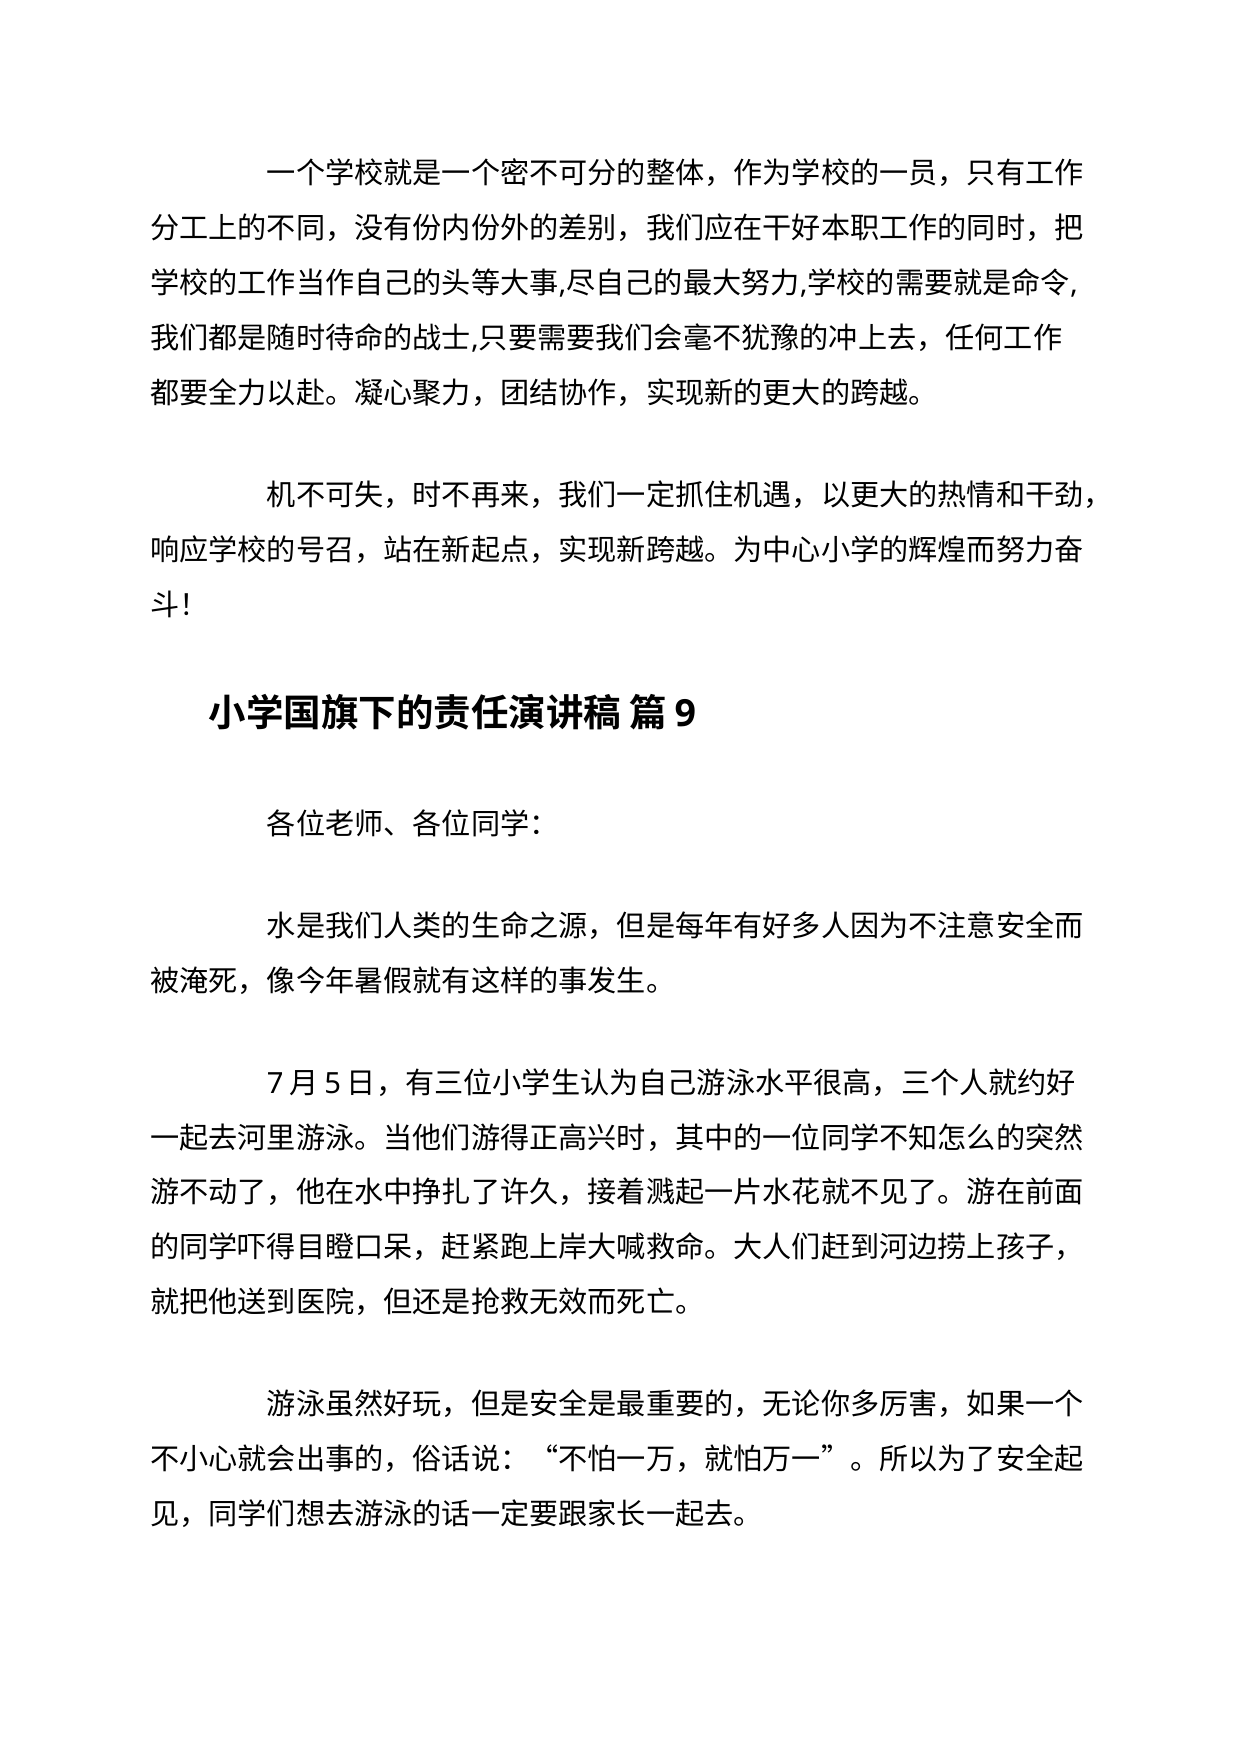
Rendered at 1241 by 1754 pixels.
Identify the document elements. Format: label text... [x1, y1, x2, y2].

text 小学国旗下的责任演讲稿 篇9 [150, 683, 1090, 738]
text 一个学校就是一个密不可分的整体，作为学校的一员，只有工作分工上的不同，没有份内份外的差别，我们应在干好本职工作的同时，把学校的工作当作自己的头等大事,尽自己的最大努力,学校的需要就是命令,我们都是随时待命的战士,只要需要我们会毫不犹豫的冲上去，任何工作都要全力以赴。凝心聚力，团结协作，实现新的更大的跨越。 [150, 150, 1090, 412]
text 水是我们人类的生命之源，但是每年有好多人因为不注意安全而被淹死，像今年暑假就有这样的事发生。 [150, 902, 1090, 1000]
text 机不可失，时不再来，我们一定抓住机遇，以更大的热情和干劲，响应学校的号召，站在新起点，实现新跨越。为中心小学的辉煌而努力奋斗！ [150, 472, 1090, 624]
text 7月5日，有三位小学生认为自己游泳水平很高，三个人就约好一起去河里游泳。当他们游得正高兴时，其中的一位同学不知怎么的突然游不动了，他在水中挣扎了许久，接着溅起一片水花就不见了。游在前面的同学吓得目瞪口呆，赶紧跑上岸大喊救命。大人们赶到河边捞上孩子，就把他送到医院，但还是抢救无效而死亡。 [150, 1059, 1090, 1321]
text 各位老师、各位同学： [150, 801, 1090, 843]
text 游泳虽然好玩，但是安全是最重要的，无论你多厉害，如果一个不小心就会出事的，俗话说：“不怕一万，就怕万一”。所以为了安全起见，同学们想去游泳的话一定要跟家长一起去。 [150, 1381, 1090, 1533]
